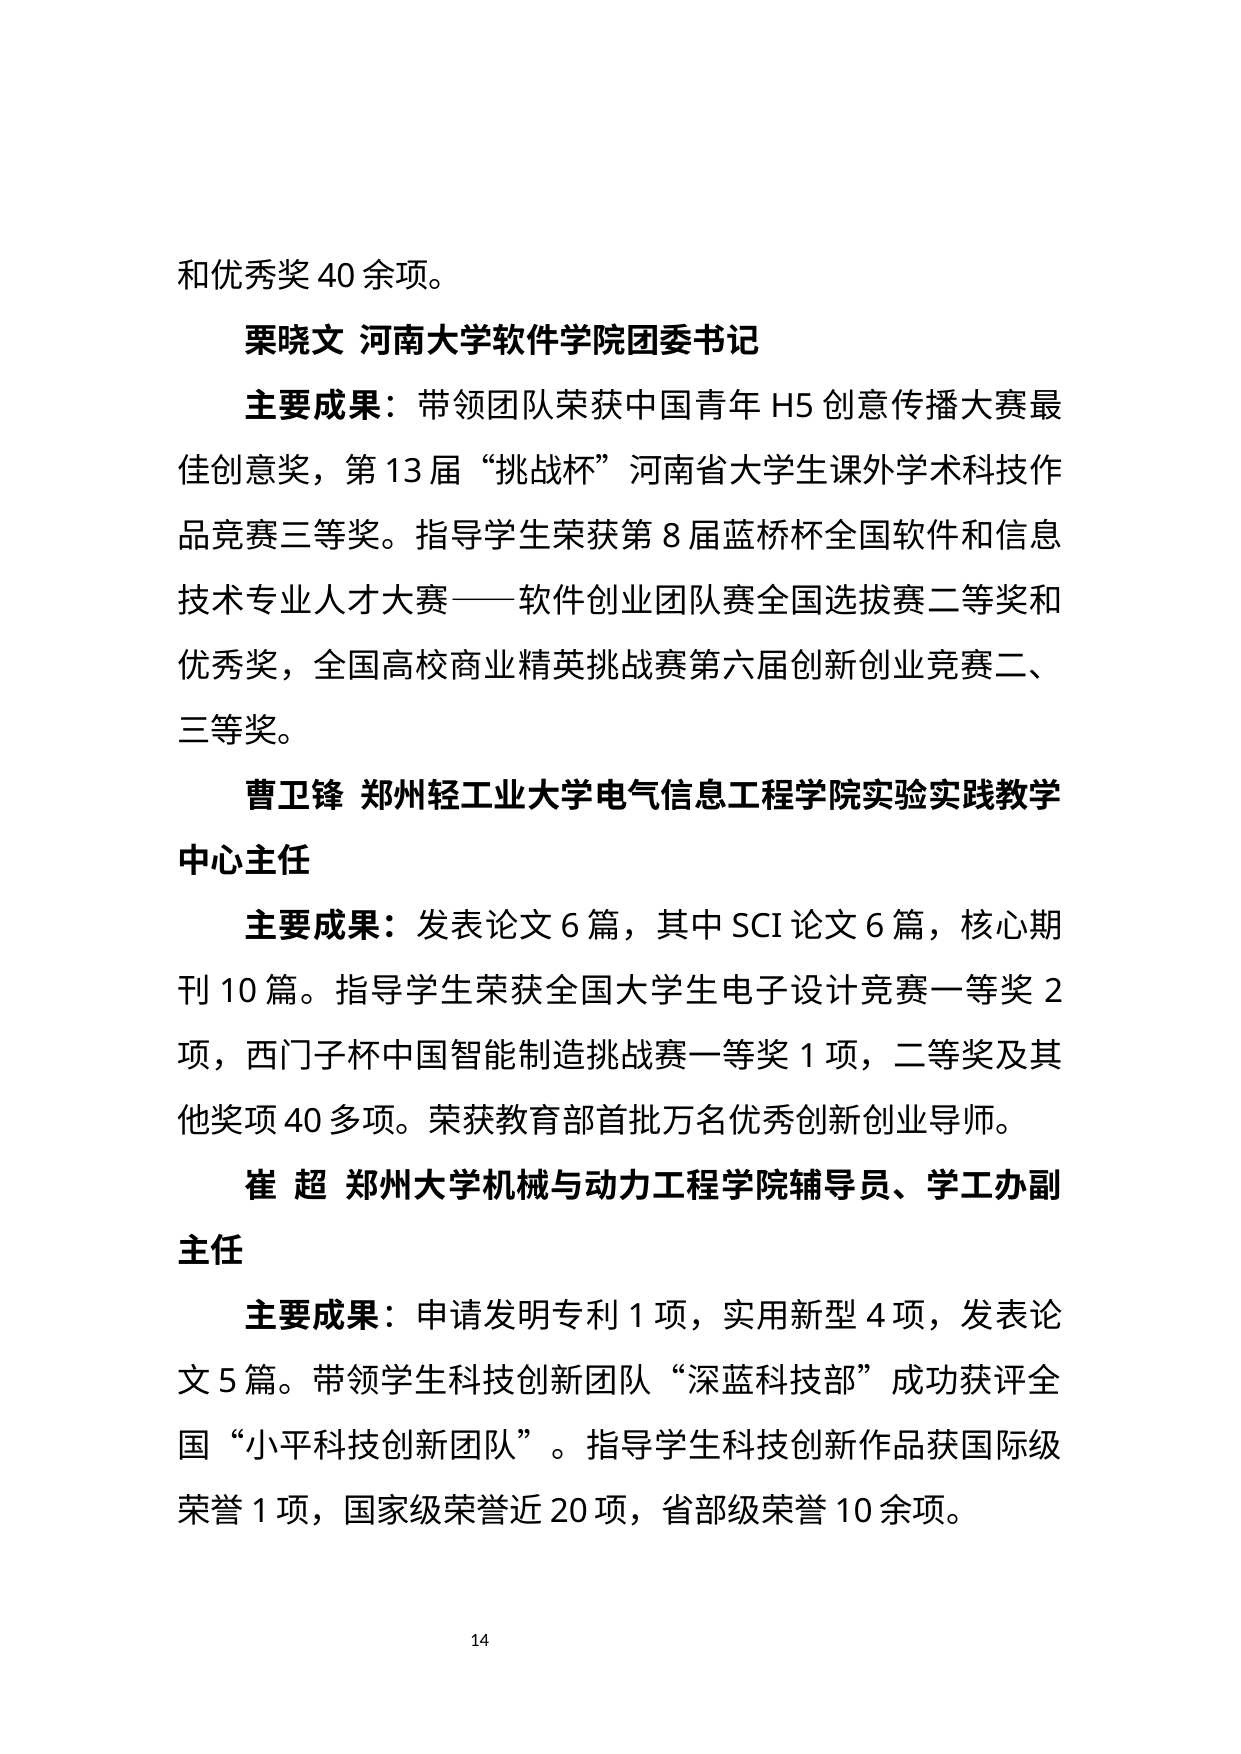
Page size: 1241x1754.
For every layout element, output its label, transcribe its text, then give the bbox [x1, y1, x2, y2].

text 主要成果：带领团队荣获中国青年H5创意传播大赛最佳创意奖，第13届“挑战杯”河南省大学生课外学术科技作品竞赛三等奖。指导学生荣获第8届蓝桥杯全国软件和信息技术专业人才大赛——软件创业团队赛全国选拔赛二等奖和优秀奖，全国高校商业精英挑战赛第六届创新创业竞赛二、三等奖。 [177, 370, 1063, 760]
text 曹卫锋 郑州轻工业大学电气信息工程学院实验实践教学中心主任 [177, 760, 1063, 890]
text 主要成果：发表论文6篇，其中SCI论文6篇，核心期刊10篇。指导学生荣获全国大学生电子设计竞赛一等奖2项，西门子杯中国智能制造挑战赛一等奖1项，二等奖及其他奖项40多项。荣获教育部首批万名优秀创新创业导师。 [177, 890, 1063, 1150]
text 崔 超 郑州大学机械与动力工程学院辅导员、学工办副主任 [177, 1150, 1063, 1280]
text 栗晓文 河南大学软件学院团委书记 [177, 305, 1063, 370]
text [177, 240, 1063, 305]
text 主要成果：申请发明专利1项，实用新型4项，发表论文5篇。带领学生科技创新团队“深蓝科技部”成功获评全国“小平科技创新团队”。指导学生科技创新作品获国际级荣誉1项，国家级荣誉近20项，省部级荣誉10余项。 [177, 1280, 1063, 1540]
